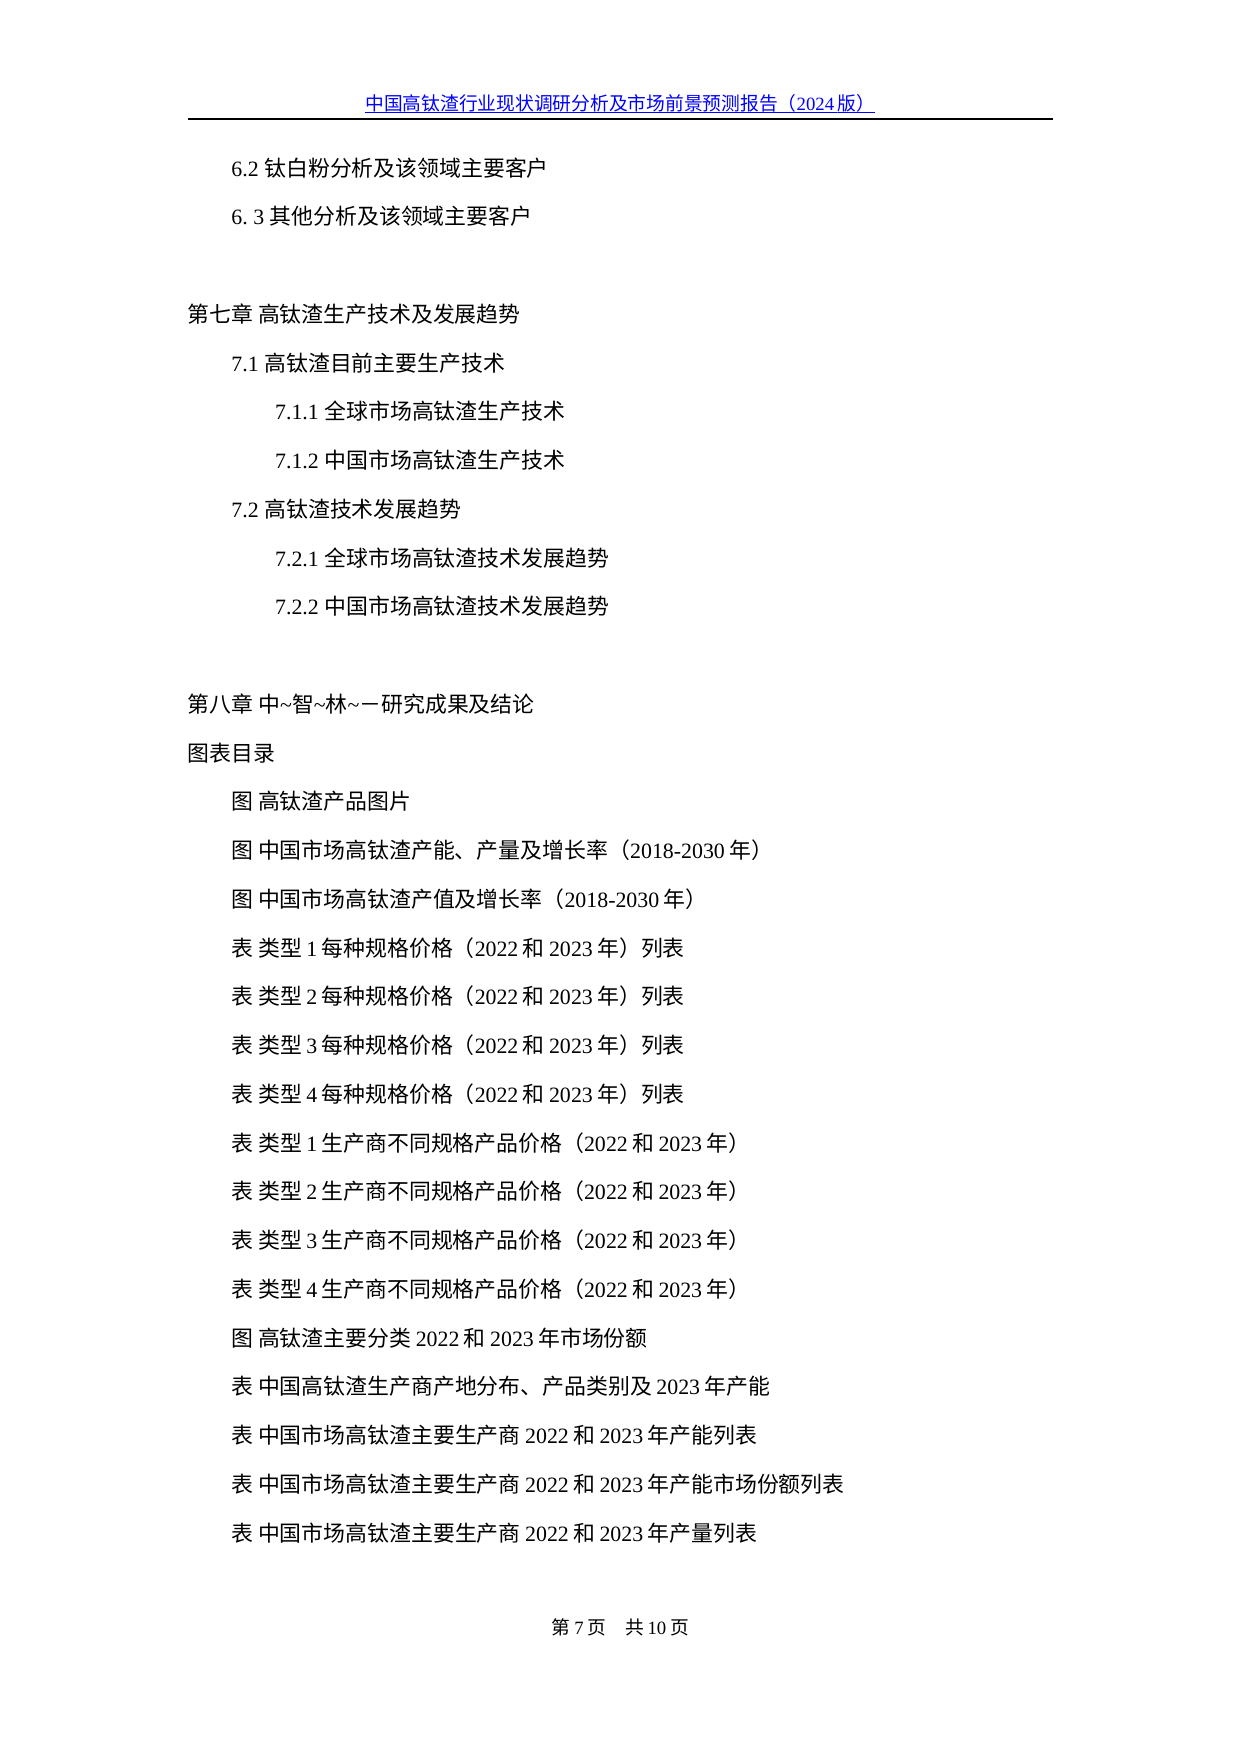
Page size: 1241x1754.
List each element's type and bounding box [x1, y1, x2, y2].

text [187, 150, 1053, 1548]
